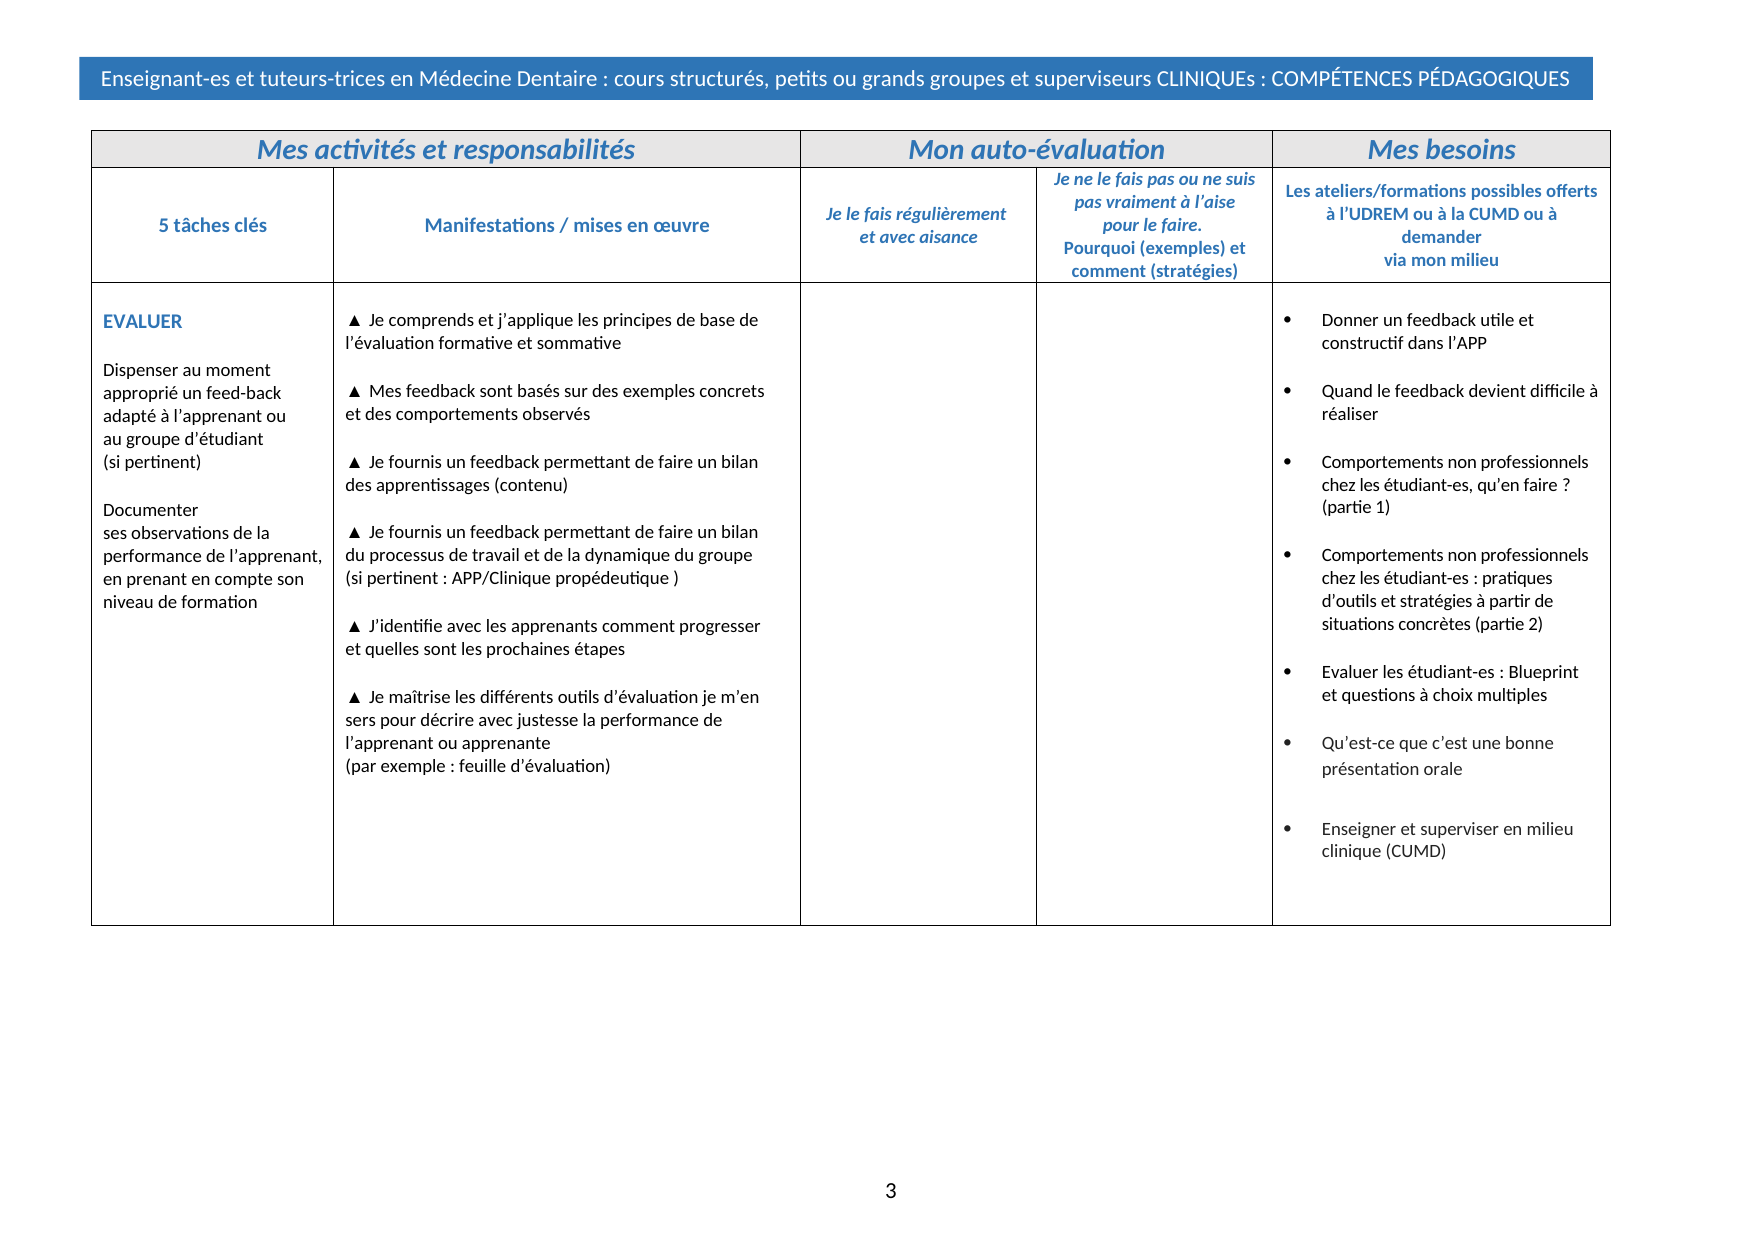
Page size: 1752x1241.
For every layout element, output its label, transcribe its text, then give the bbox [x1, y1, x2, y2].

table_cell Manifestations / mises en œuvre [334, 168, 800, 282]
table_cell Je ne le fais pas ou ne suis pas vraiment à l’aise pour le faire. Pourquoi (exemples) et comment (stratégies) [1037, 168, 1272, 282]
table_cell Je le fais régulièrement et avec aisance [801, 168, 1036, 282]
table_header Mes besoins [1273, 131, 1610, 167]
table_header Mes activités et responsabilités [92, 131, 800, 167]
table_header Mon auto-évaluation [801, 131, 1272, 167]
table_cell [1037, 283, 1272, 925]
table_cell 5 tâches clés [92, 168, 333, 282]
table_cell Les ateliers/formations possibles offerts à l’UDREM ou à la CUMD ou à demander via mon milieu [1273, 168, 1610, 282]
table_cell EVALUER Dispenser au moment approprié un feed-back adapté à l’apprenant ou au groupe d’étudiant (si pertinent) Documenter ses observations de la performance de l’apprenant, en prenant en compte son niveau de formation [92, 283, 333, 925]
table_cell [801, 283, 1036, 925]
table_cell ▲ Je comprends et j’applique les principes de base de l’évaluation formative et sommative ▲ Mes feedback sont basés sur des exemples concrets et des comportements observés ▲ Je fournis un feedback permettant de faire un bilan des apprentissages (contenu) ▲ Je fournis un feedback permettant de faire un bilan du processus de travail et de la dynamique du groupe (si pertinent : APP/Clinique propédeutique ) ▲ J’identifie avec les apprenants comment progresser et quelles sont les prochaines étapes ▲ Je maîtrise les différents outils d’évaluation je m’en sers pour décrire avec justesse la performance de l’apprenant ou apprenante (par exemple : feuille d’évaluation) [334, 283, 800, 925]
table_cell Donner un feedback utile et constructif dans l’APP Quand le feedback devient difficile à réaliser Comportements non professionnels chez les étudiant-es, qu’en faire ? (partie 1) Comportements non professionnels chez les étudiant-es : pratiques d’outils et stratégies à partir de situations concrètes (partie 2) Evaluer les étudiant-es : Blueprint et questions à choix multiples Qu’est-ce que c’est une bonne présentation orale Enseigner et superviser en milieu clinique (CUMD) [1273, 283, 1610, 925]
